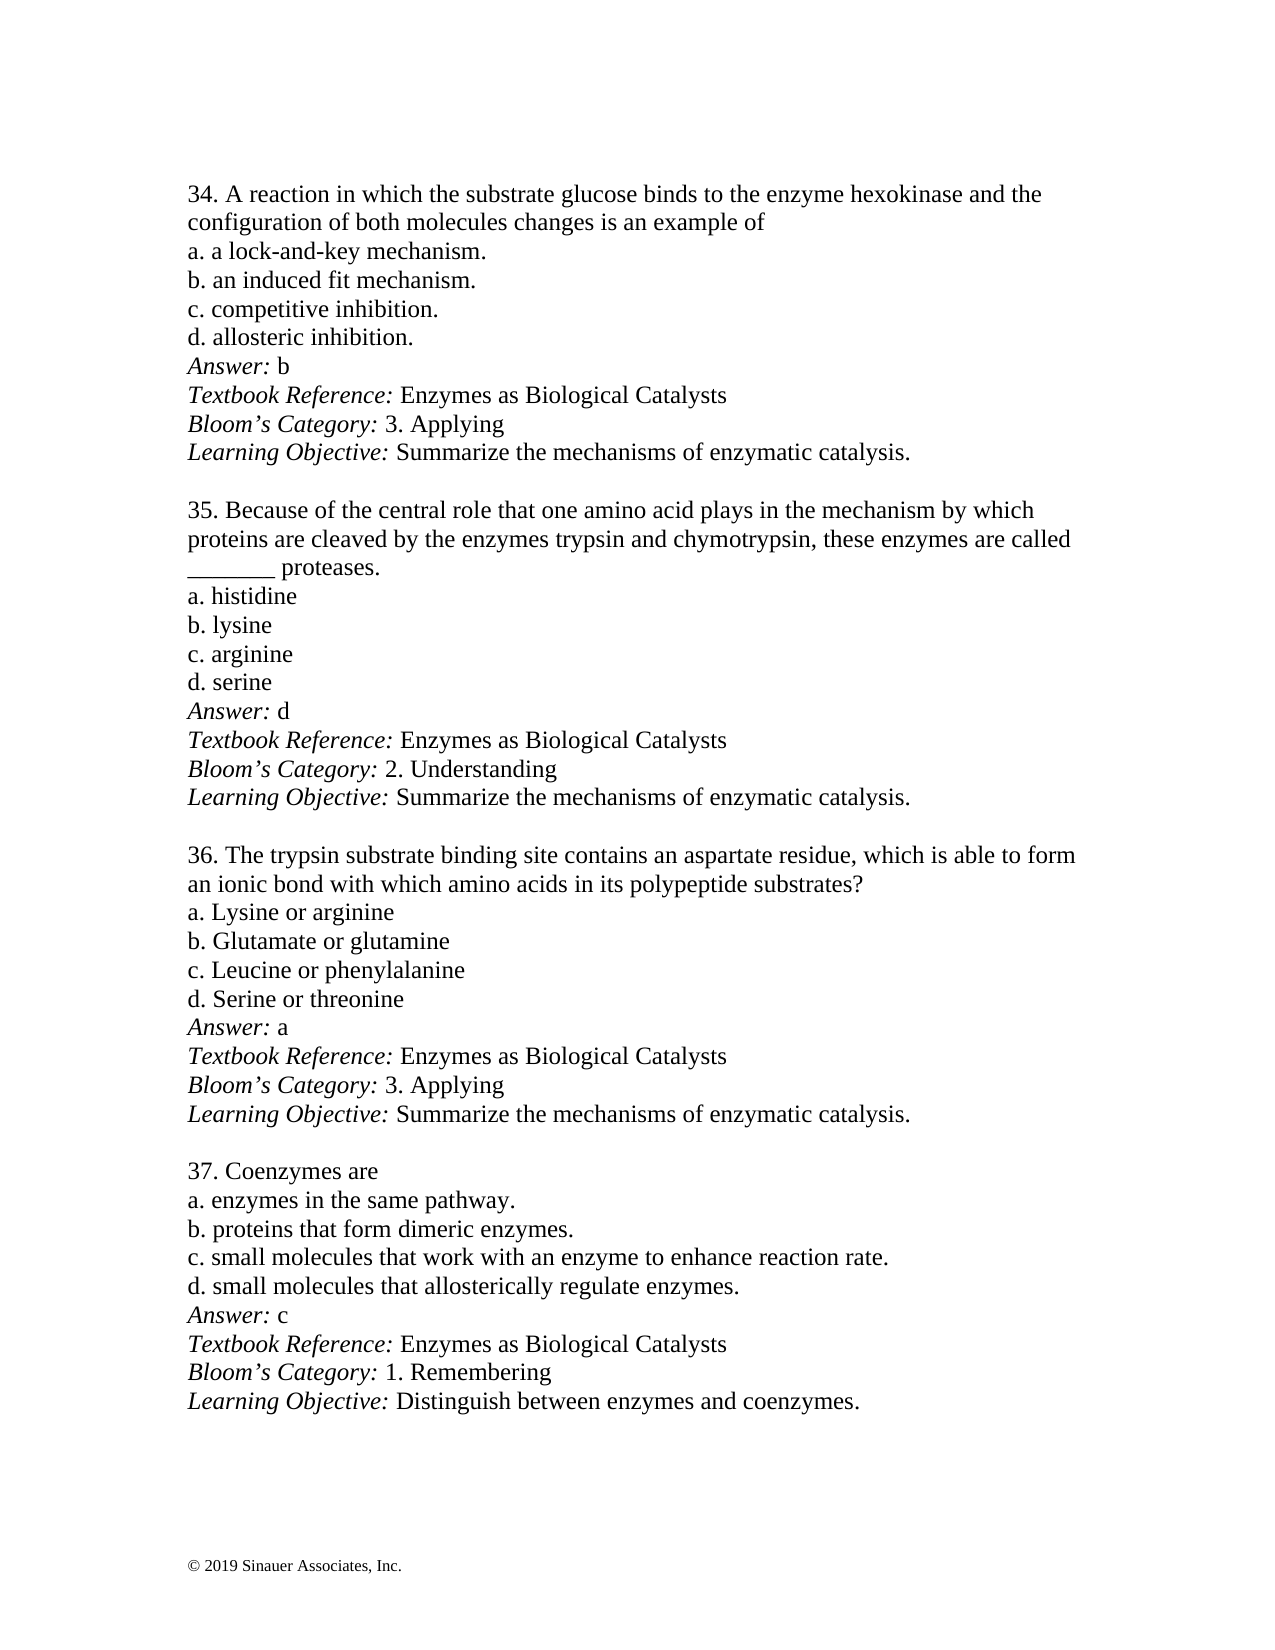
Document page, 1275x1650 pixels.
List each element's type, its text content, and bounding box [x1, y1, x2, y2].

text Answer: d [187, 696, 1087, 725]
text d. serine [187, 667, 1087, 696]
text b. proteins that form dimeric enzymes. [187, 1214, 1087, 1242]
text c. arginine [187, 639, 1087, 667]
text b. Glutamate or glutamine [187, 926, 1087, 955]
text a. enzymes in the same pathway. [187, 1185, 1087, 1214]
text a. a lock-and-key mechanism. [187, 236, 1087, 265]
text c. Leucine or phenylalanine [187, 955, 1087, 984]
text d. Serine or threonine [187, 984, 1087, 1012]
text c. competitive inhibition. [187, 294, 1087, 322]
text d. small molecules that allosterically regulate enzymes. [187, 1271, 1087, 1300]
text 37. Coenzymes are [187, 1156, 1087, 1185]
text d. allosteric inhibition. [187, 322, 1087, 351]
text Textbook Reference: Enzymes as Biological Catalysts [187, 1329, 1087, 1357]
text Learning Objective: Summarize the mechanisms of enzymatic catalysis. [187, 1099, 1087, 1127]
text Textbook Reference: Enzymes as Biological Catalysts [187, 725, 1087, 754]
text a. histidine [187, 581, 1087, 610]
text 34. A reaction in which the substrate glucose binds to the enzyme hexokinase and the configuration of both molecules changes is an example of [187, 179, 1087, 236]
text Bloom’s Category: 3. Applying [187, 409, 1087, 437]
text Learning Objective: Summarize the mechanisms of enzymatic catalysis. [187, 437, 1087, 466]
text Learning Objective: Distinguish between enzymes and coenzymes. [187, 1386, 1087, 1415]
text Learning Objective: Summarize the mechanisms of enzymatic catalysis. [187, 782, 1087, 811]
text b. lysine [187, 610, 1087, 639]
text 36. The trypsin substrate binding site contains an aspartate residue, which is able to form an ionic bond with which amino acids in its polypeptide substrates? [187, 840, 1087, 897]
text b. an induced fit mechanism. [187, 265, 1087, 294]
text Answer: c [187, 1300, 1087, 1329]
text a. Lysine or arginine [187, 897, 1087, 926]
text Bloom’s Category: 3. Applying [187, 1070, 1087, 1099]
text Answer: a [187, 1012, 1087, 1041]
text c. small molecules that work with an enzyme to enhance reaction rate. [187, 1242, 1087, 1271]
text Bloom’s Category: 1. Remembering [187, 1357, 1087, 1386]
text Bloom’s Category: 2. Understanding [187, 754, 1087, 782]
text Textbook Reference: Enzymes as Biological Catalysts [187, 380, 1087, 409]
text Textbook Reference: Enzymes as Biological Catalysts [187, 1041, 1087, 1070]
text 35. Because of the central role that one amino acid plays in the mechanism by which proteins are cleaved by the enzymes trypsin and chymotrypsin, these enzymes are called _______ proteases. [187, 495, 1087, 581]
text Answer: b [187, 351, 1087, 380]
